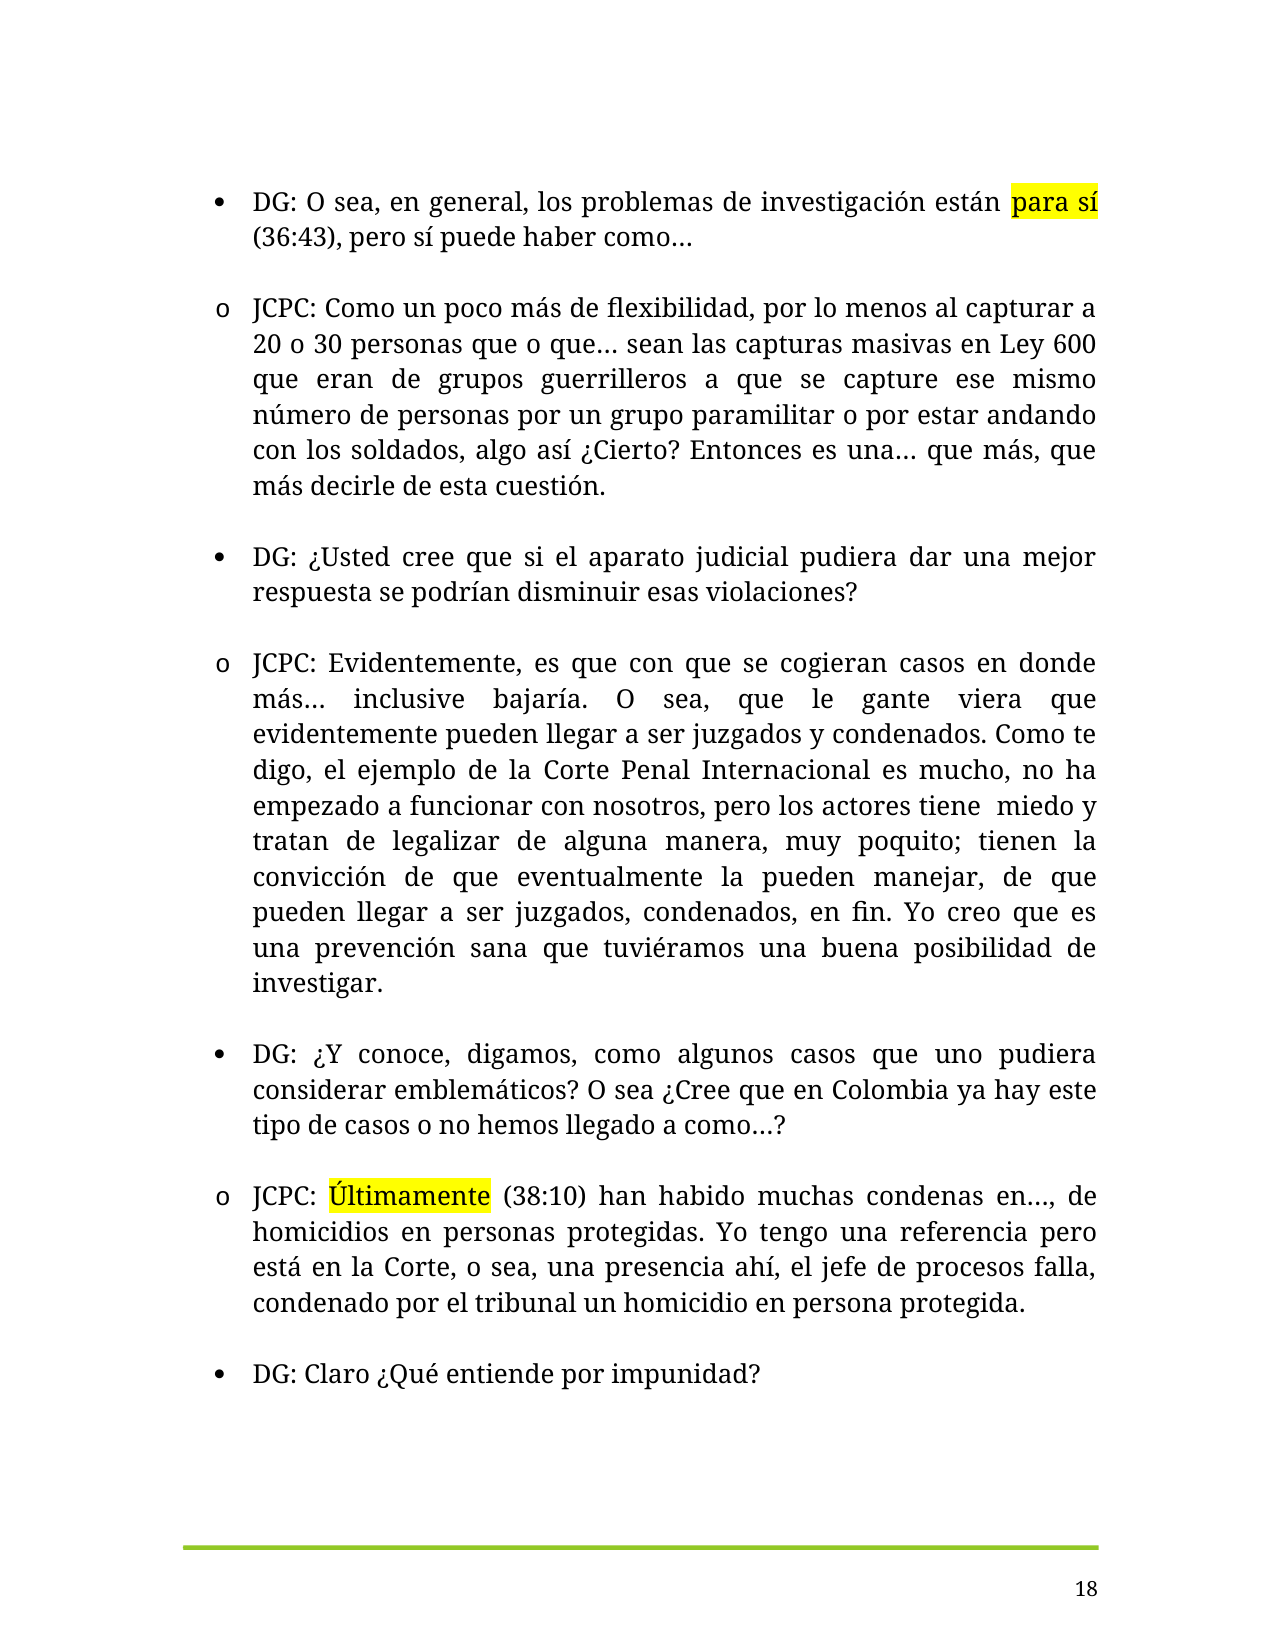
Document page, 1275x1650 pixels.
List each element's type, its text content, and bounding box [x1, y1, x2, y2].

list JCPC: Últimamente (38:10) han habido muchas condenas en…, de homicidios en personas protegidas. Yo tengo una referencia pero está en la Corte, o sea, una presencia ahí, el jefe de procesos falla, condenado por el tribunal un homicidio en persona protegida. [215, 1178, 1098, 1320]
picture [182, 1544, 1099, 1550]
list JCPC: Como un poco más de flexibilidad, por lo menos al capturar a 20 o 30 personas que o que… sean las capturas masivas en Ley 600 que eran de grupos guerrilleros a que se capture ese mismo número de personas por un grupo paramilitar o por estar andando con los soldados, algo así ¿Cierto? Entonces es una… que más, que más decirle de esta cuestión. [215, 290, 1098, 503]
list DG: ¿Usted cree que si el aparato judicial pudiera dar una mejor respuesta se podrían disminuir esas violaciones? [215, 538, 1098, 609]
list DG: ¿Y conoce, digamos, como algunos casos que uno pudiera considerar emblemáticos? O sea ¿Cree que en Colombia ya hay este tipo de casos o no hemos llegado a como…? [215, 1036, 1098, 1142]
list DG: Claro ¿Qué entiende por impunidad? [215, 1356, 1098, 1391]
list DG: O sea, en general, los problemas de investigación están para sí (36:43), pero sí puede haber como… [215, 183, 1098, 254]
list JCPC: Evidentemente, es que con que se cogieran casos en donde más… inclusive bajaría. O sea, que le gante viera que evidentemente pueden llegar a ser juzgados y condenados. Como te digo, el ejemplo de la Corte Penal Internacional es mucho, no ha empezado a funcionar con nosotros, pero los actores tiene miedo y tratan de legalizar de alguna manera, muy poquito; tienen la convicción de que eventualmente la pueden manejar, de que pueden llegar a ser juzgados, condenados, en fin. Yo creo que es una prevención sana que tuviéramos una buena posibilidad de investigar. [215, 645, 1098, 1000]
